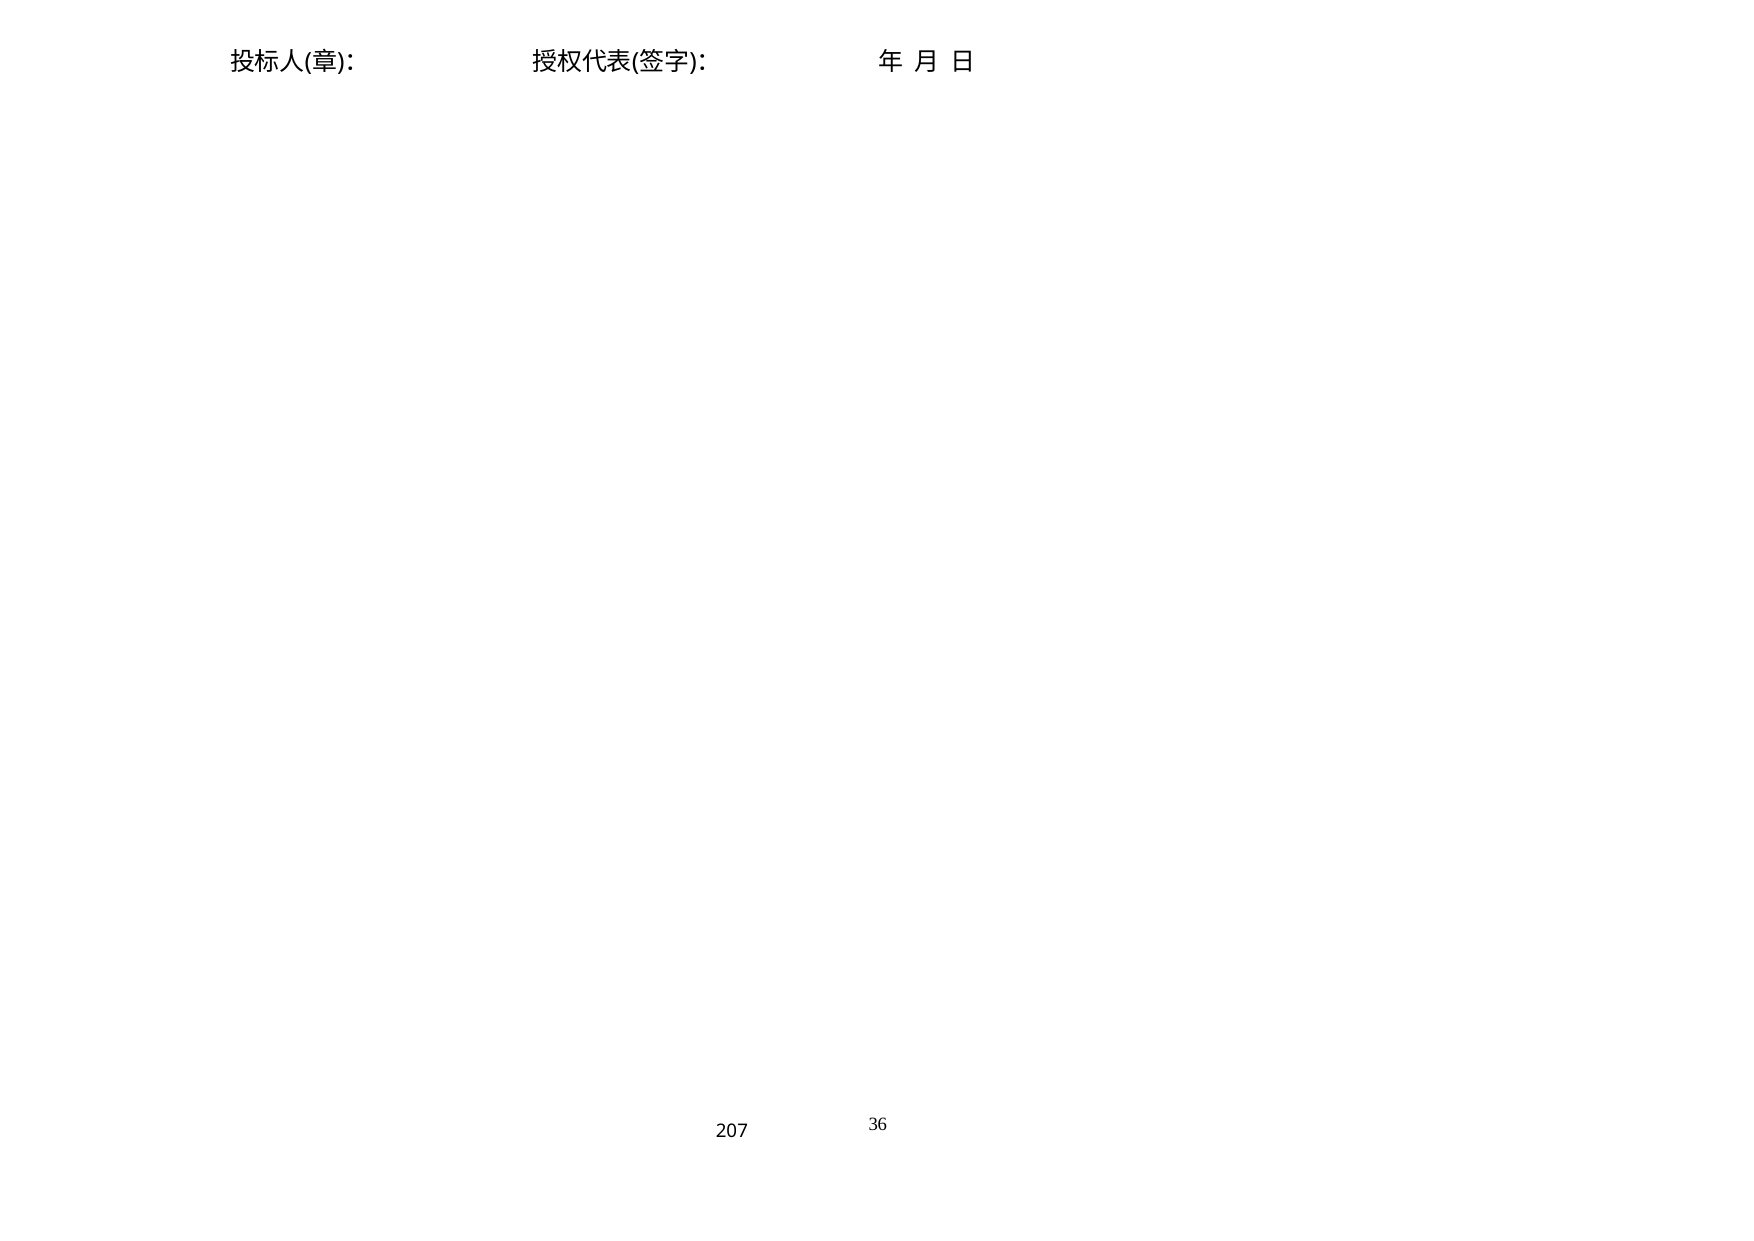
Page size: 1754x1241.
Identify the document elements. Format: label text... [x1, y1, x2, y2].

text 投标人(章)： 授权代表(签字)： 年 月 日 [230, 42, 1577, 77]
